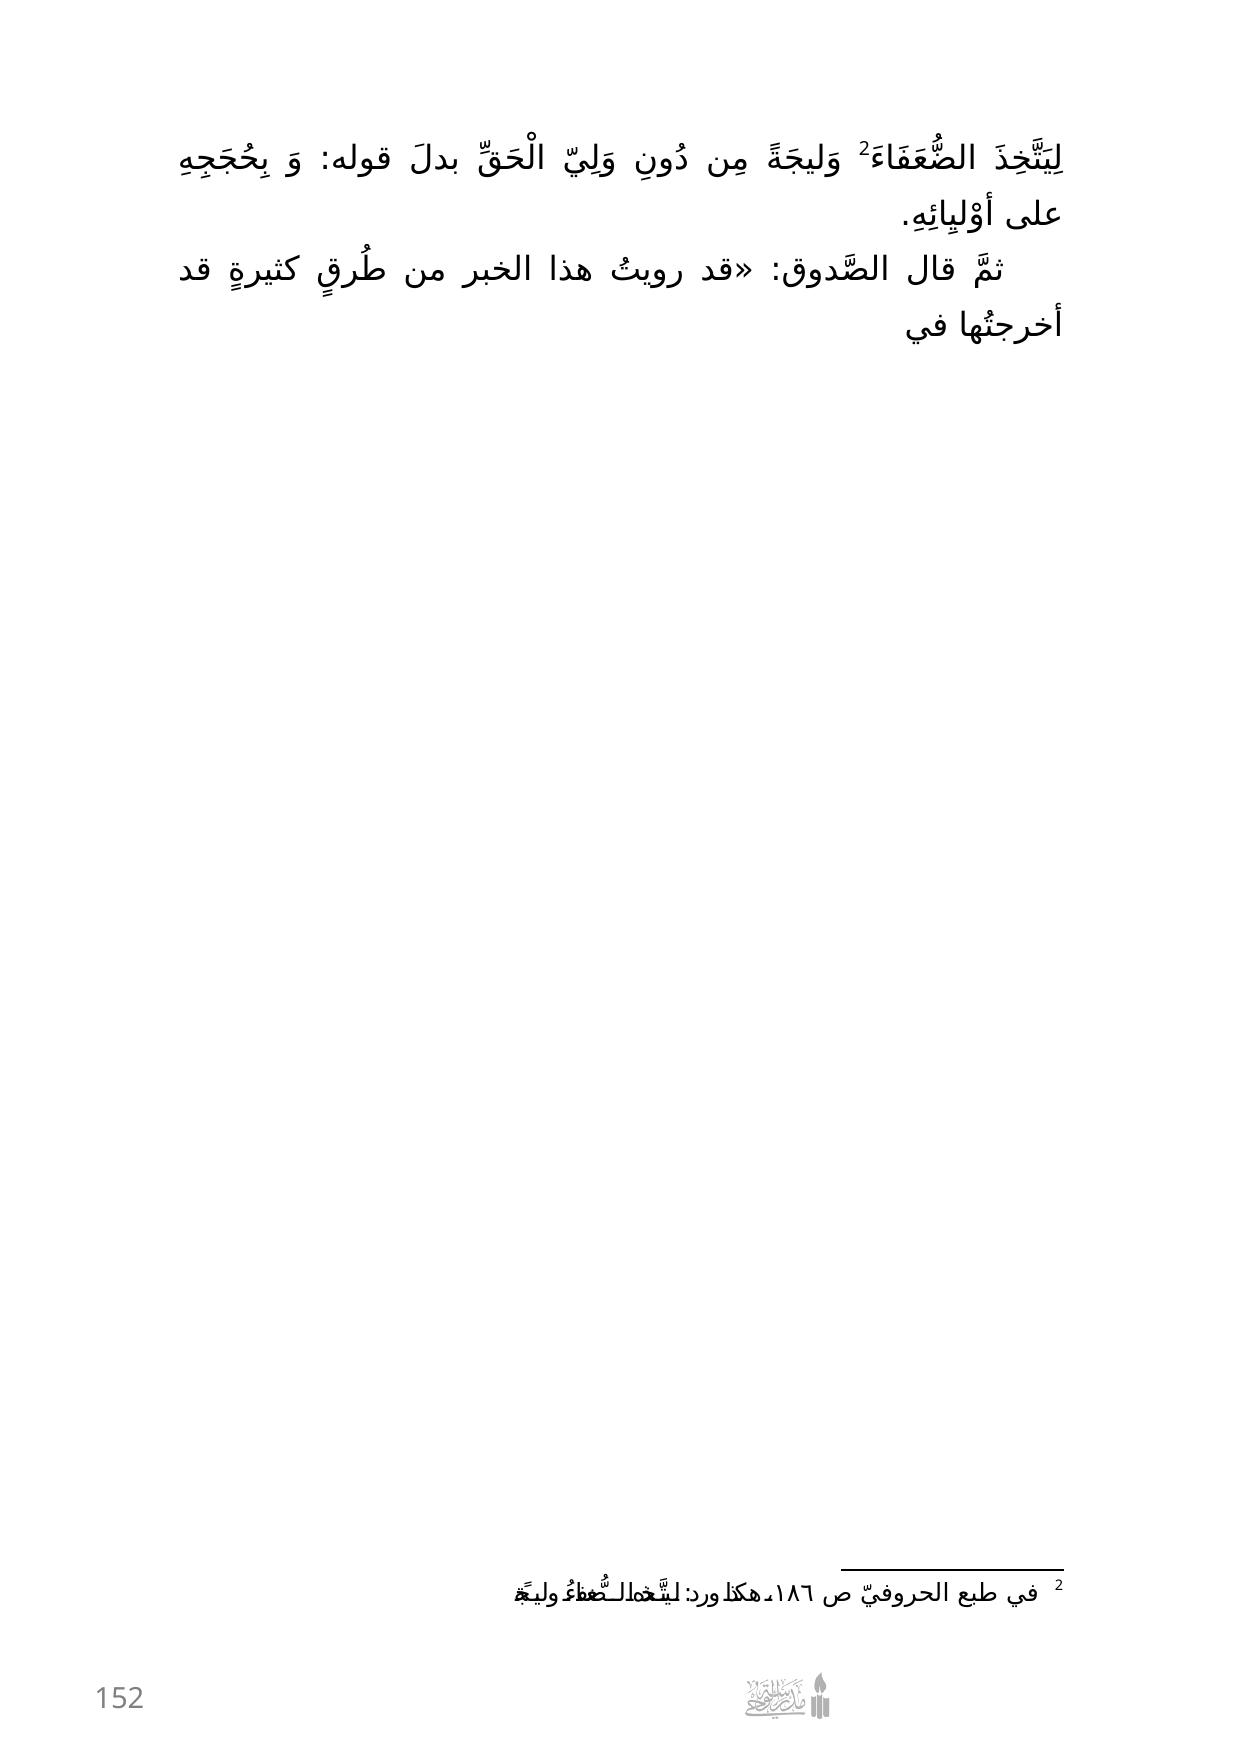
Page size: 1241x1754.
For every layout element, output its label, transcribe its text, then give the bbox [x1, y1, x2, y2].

text ثمَّ قال الصَّدوق: «قد رويتُ هذا الخبر من طُرقٍ كثيرةٍ قد أخرجتُها في‏ [177, 247, 1063, 359]
picture [745, 1672, 830, 1719]
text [177, 136, 1063, 247]
